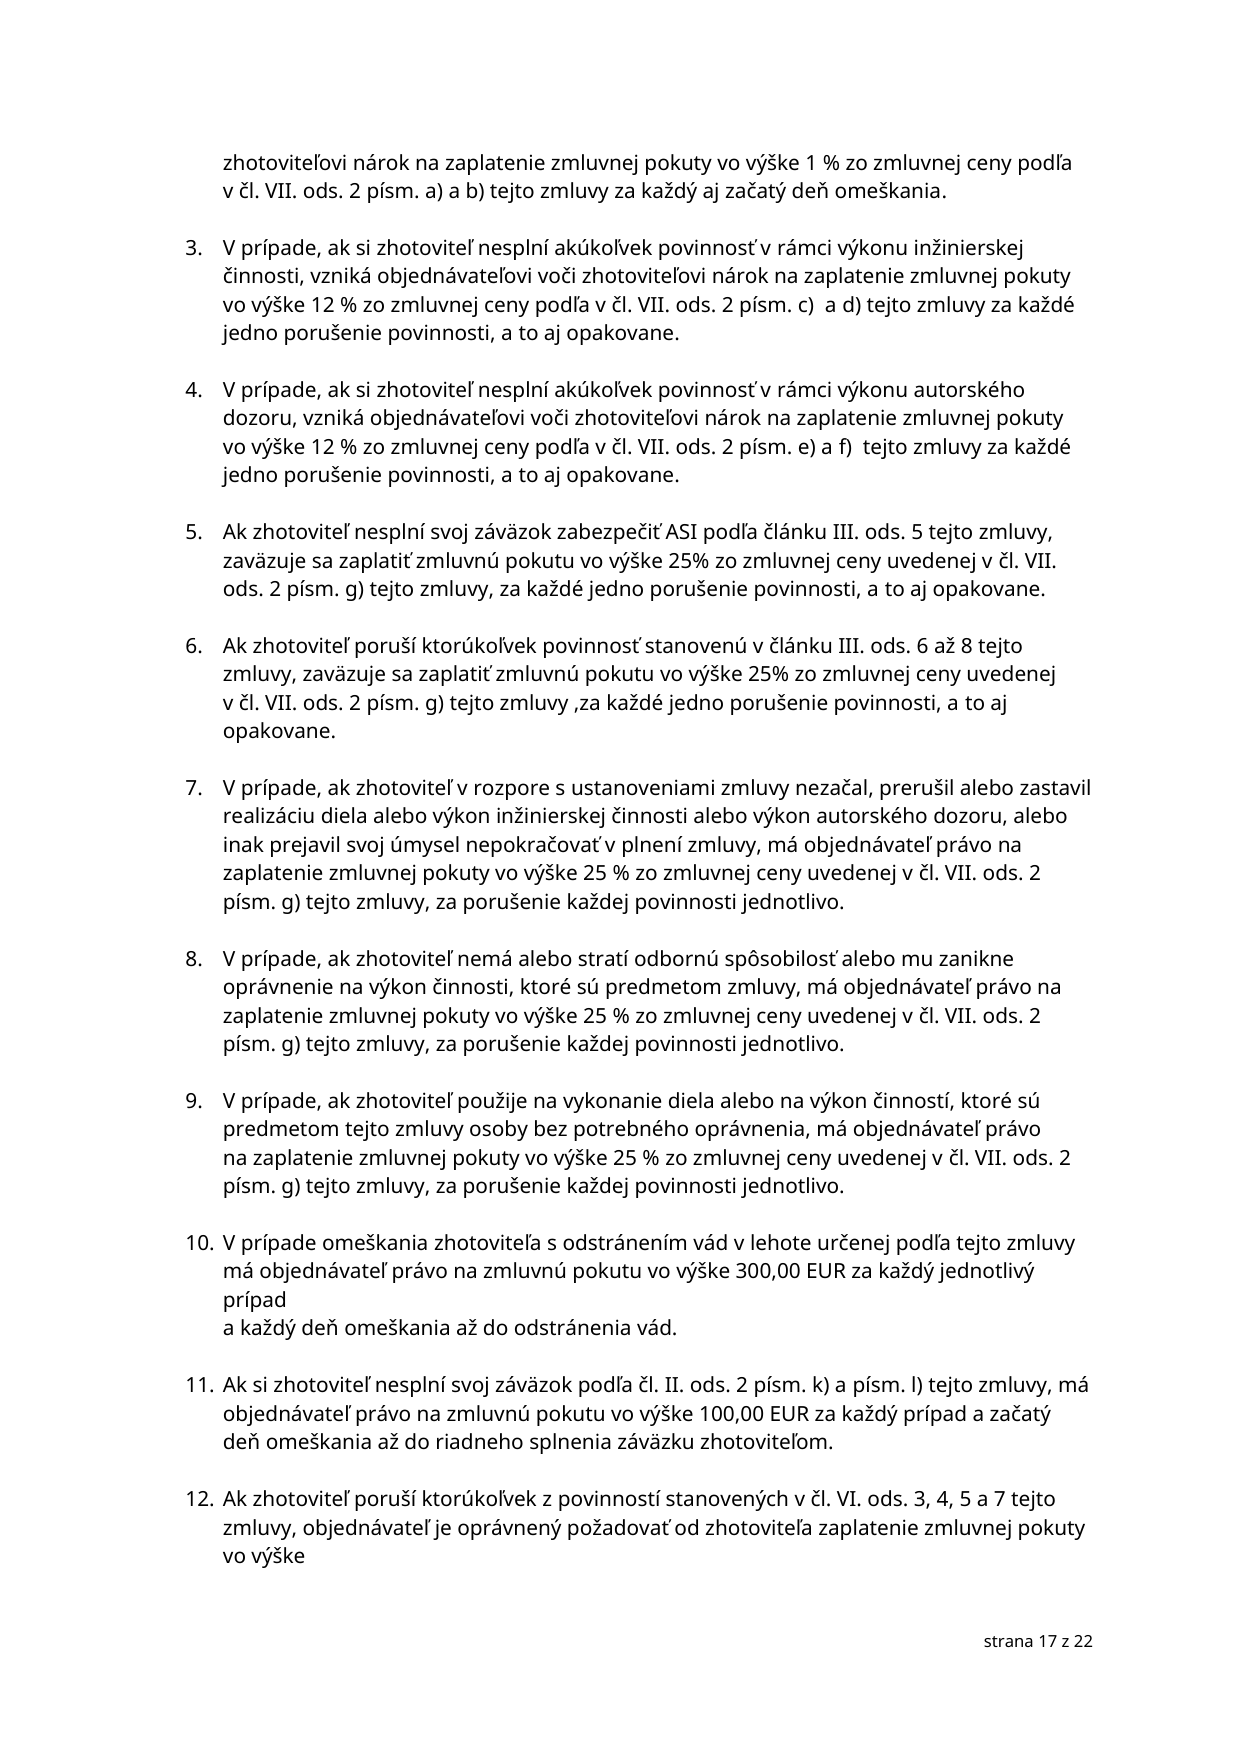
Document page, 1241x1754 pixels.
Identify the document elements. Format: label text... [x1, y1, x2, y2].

list V prípade, ak zhotoviteľ nemá alebo stratí odbornú spôsobilosť alebo mu zanikne oprávnenie na výkon činnosti, ktoré sú predmetom zmluvy, má objednávateľ právo na zaplatenie zmluvnej pokuty vo výške 25 % zo zmluvnej ceny uvedenej v čl. VII. ods. 2 písm. g) tejto zmluvy, za porušenie každej povinnosti jednotlivo. [185, 944, 1093, 1058]
list Ak zhotoviteľ nesplní svoj záväzok zabezpečiť ASI podľa článku III. ods. 5 tejto zmluvy, zaväzuje sa zaplatiť zmluvnú pokutu vo výške 25% zo zmluvnej ceny uvedenej v čl. VII. ods. 2 písm. g) tejto zmluvy, za každé jedno porušenie povinnosti, a to aj opakovane. [185, 517, 1093, 603]
list V prípade omeškania zhotoviteľa s odstránením vád v lehote určenej podľa tejto zmluvy má objednávateľ právo na zmluvnú pokutu vo výške 300,00 EUR za každý jednotlivý prípad a každý deň omeškania až do odstránenia vád. [185, 1228, 1093, 1342]
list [185, 148, 1093, 204]
list V prípade, ak si zhotoviteľ nesplní akúkoľvek povinnosť v rámci výkonu autorského dozoru, vzniká objednávateľovi voči zhotoviteľovi nárok na zaplatenie zmluvnej pokuty vo výške 12 % zo zmluvnej ceny podľa v čl. VII. ods. 2 písm. e) a f) tejto zmluvy za každé jedno porušenie povinnosti, a to aj opakovane. [185, 375, 1093, 489]
list Ak si zhotoviteľ nesplní svoj záväzok podľa čl. II. ods. 2 písm. k) a písm. l) tejto zmluvy, má objednávateľ právo na zmluvnú pokutu vo výške 100,00 EUR za každý prípad a začatý deň omeškania až do riadneho splnenia záväzku zhotoviteľom. [185, 1370, 1093, 1456]
list Ak zhotoviteľ poruší ktorúkoľvek povinnosť stanovenú v článku III. ods. 6 až 8 tejto zmluvy, zaväzuje sa zaplatiť zmluvnú pokutu vo výške 25% zo zmluvnej ceny uvedenej v čl. VII. ods. 2 písm. g) tejto zmluvy ,za každé jedno porušenie povinnosti, a to aj opakovane. [185, 631, 1093, 745]
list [185, 1484, 1093, 1569]
list V prípade, ak zhotoviteľ použije na vykonanie diela alebo na výkon činností, ktoré sú predmetom tejto zmluvy osoby bez potrebného oprávnenia, má objednávateľ právo na zaplatenie zmluvnej pokuty vo výške 25 % zo zmluvnej ceny uvedenej v čl. VII. ods. 2 písm. g) tejto zmluvy, za porušenie každej povinnosti jednotlivo. [185, 1086, 1093, 1200]
list V prípade, ak si zhotoviteľ nesplní akúkoľvek povinnosť v rámci výkonu inžinierskej činnosti, vzniká objednávateľovi voči zhotoviteľovi nárok na zaplatenie zmluvnej pokuty vo výške 12 % zo zmluvnej ceny podľa v čl. VII. ods. 2 písm. c) a d) tejto zmluvy za každé jedno porušenie povinnosti, a to aj opakovane. [185, 233, 1093, 347]
list V prípade, ak zhotoviteľ v rozpore s ustanoveniami zmluvy nezačal, prerušil alebo zastavil realizáciu diela alebo výkon inžinierskej činnosti alebo výkon autorského dozoru, alebo inak prejavil svoj úmysel nepokračovať v plnení zmluvy, má objednávateľ právo na zaplatenie zmluvnej pokuty vo výške 25 % zo zmluvnej ceny uvedenej v čl. VII. ods. 2 písm. g) tejto zmluvy, za porušenie každej povinnosti jednotlivo. [185, 773, 1093, 915]
